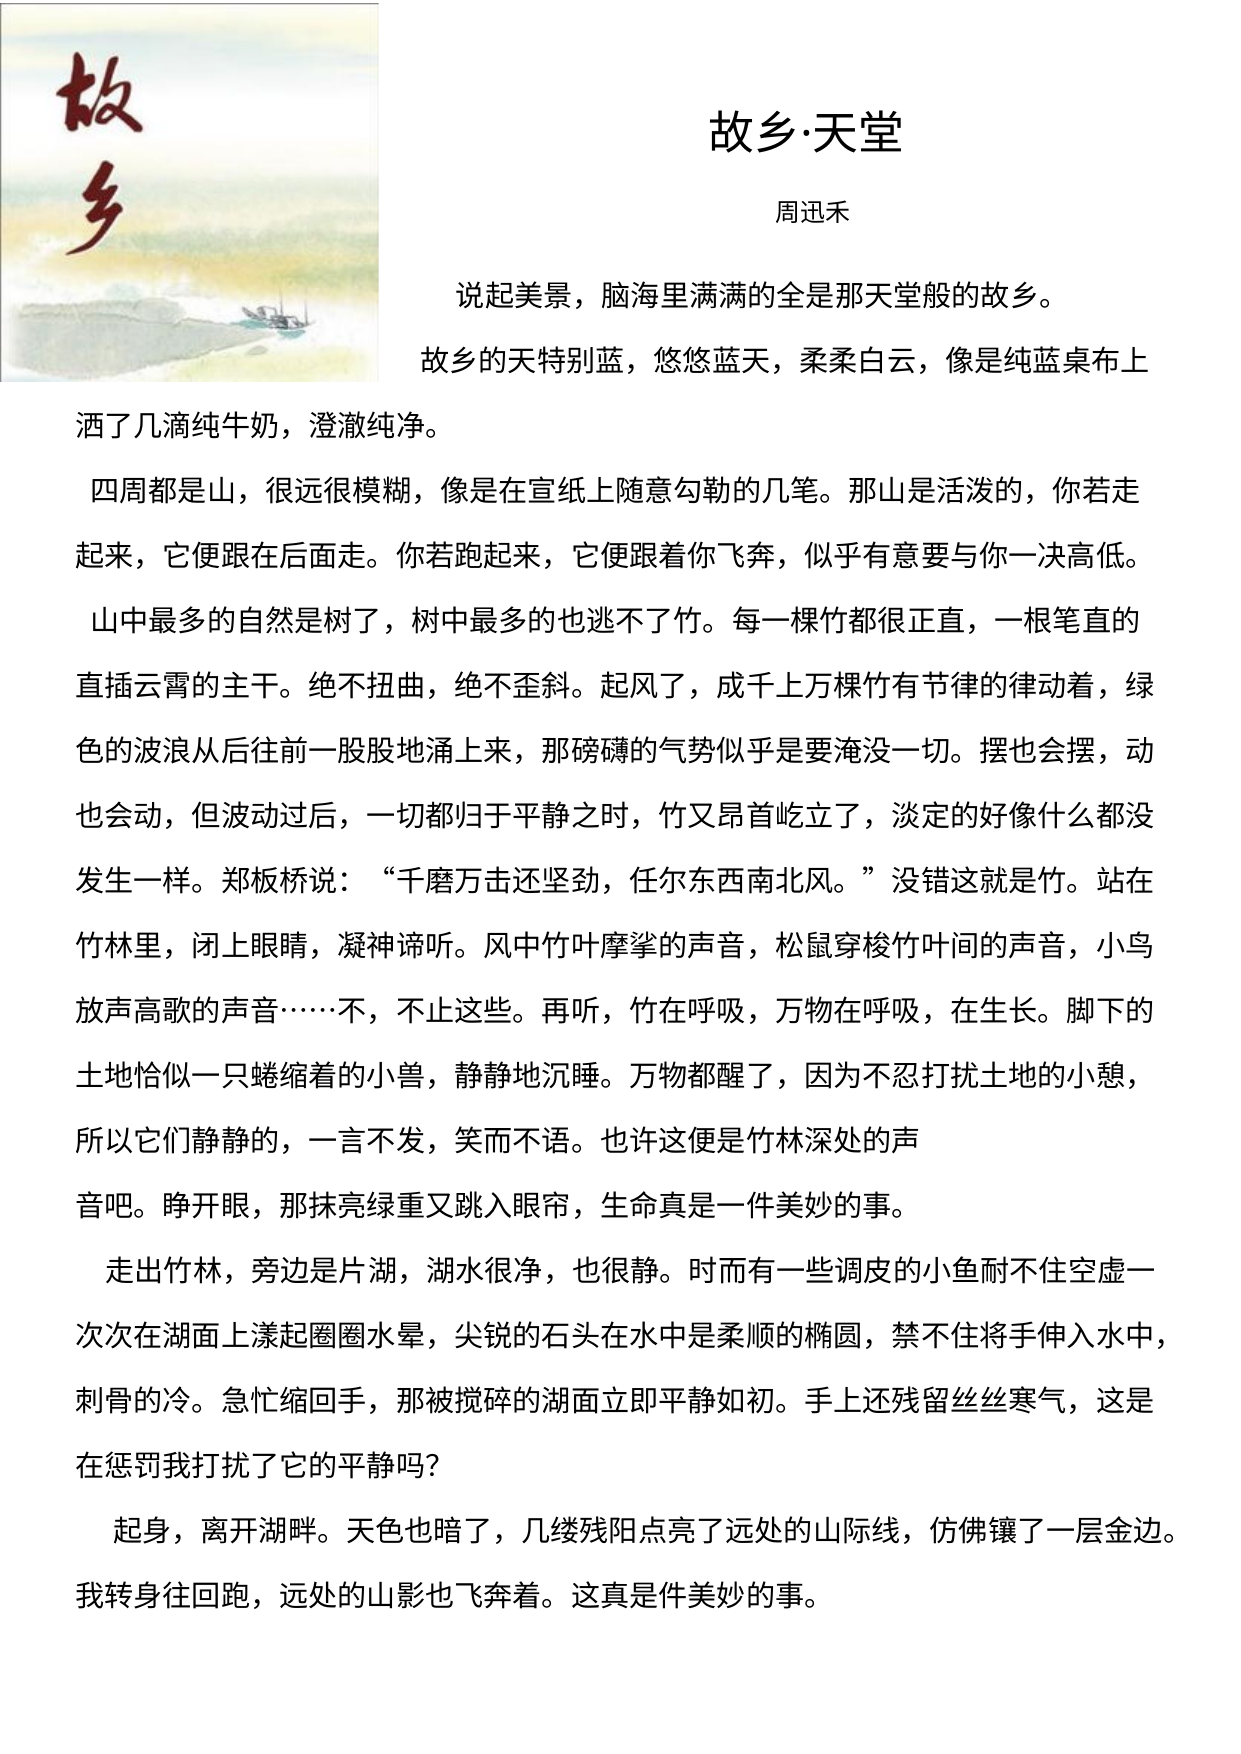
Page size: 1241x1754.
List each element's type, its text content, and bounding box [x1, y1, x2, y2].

text 走出竹林，旁边是片湖，湖水很净，也很静。时而有一些调皮的小鱼耐不住空虚一次次在湖面上漾起圈圈水晕，尖锐的石头在水中是柔顺的椭圆，禁不住将手伸入水中，刺骨的冷。急忙缩回手，那被搅碎的湖面立即平静如初。手上还残留丝丝寒气，这是在惩罚我打扰了它的平静吗？ [75, 1236, 1165, 1496]
text 四周都是山，很远很模糊，像是在宣纸上随意勾勒的几笔。那山是活泼的，你若走起来，它便跟在后面走。你若跑起来，它便跟着你飞奔，似乎有意要与你一决高低。 [75, 456, 1165, 586]
text 音吧。睁开眼，那抹亮绿重又跳入眼帘，生命真是一件美妙的事。 [75, 1171, 1165, 1236]
text 周迅禾 [379, 178, 1165, 243]
text 起身，离开湖畔。天色也暗了，几缕残阳点亮了远处的山际线，仿佛镶了一层金边。我转身往回跑，远处的山影也飞奔着。这真是件美妙的事。 [75, 1496, 1165, 1626]
text 山中最多的自然是树了，树中最多的也逃不了竹。每一棵竹都很正直，一根笔直的直插云霄的主干。绝不扭曲，绝不歪斜。起风了，成千上万棵竹有节律的律动着，绿色的波浪从后往前一股股地涌上来，那磅礴的气势似乎是要淹没一切。摆也会摆，动也会动，但波动过后，一切都归于平静之时，竹又昂首屹立了，淡定的好像什么都没发生一样。郑板桥说：“千磨万击还坚劲，任尔东西南北风。”没错这就是竹。站在竹林里，闭上眼睛，凝神谛听。风中竹叶摩挲的声音，松鼠穿梭竹叶间的声音，小鸟放声高歌的声音……不，不止这些。再听，竹在呼吸，万物在呼吸，在生长。脚下的土地恰似一只蜷缩着的小兽，静静地沉睡。万物都醒了，因为不忍打扰土地的小憩，所以它们静静的，一言不发，笑而不语。也许这便是竹林深处的声 [75, 586, 1165, 1171]
text 故乡的天特别蓝，悠悠蓝天，柔柔白云，像是纯蓝桌布上洒了几滴纯牛奶，澄澈纯净。 [75, 326, 1165, 456]
picture [0, 3, 379, 382]
text 故乡·天堂 [379, 81, 1165, 178]
text 说起美景，脑海里满满的全是那天堂般的故乡。 [379, 261, 1165, 326]
